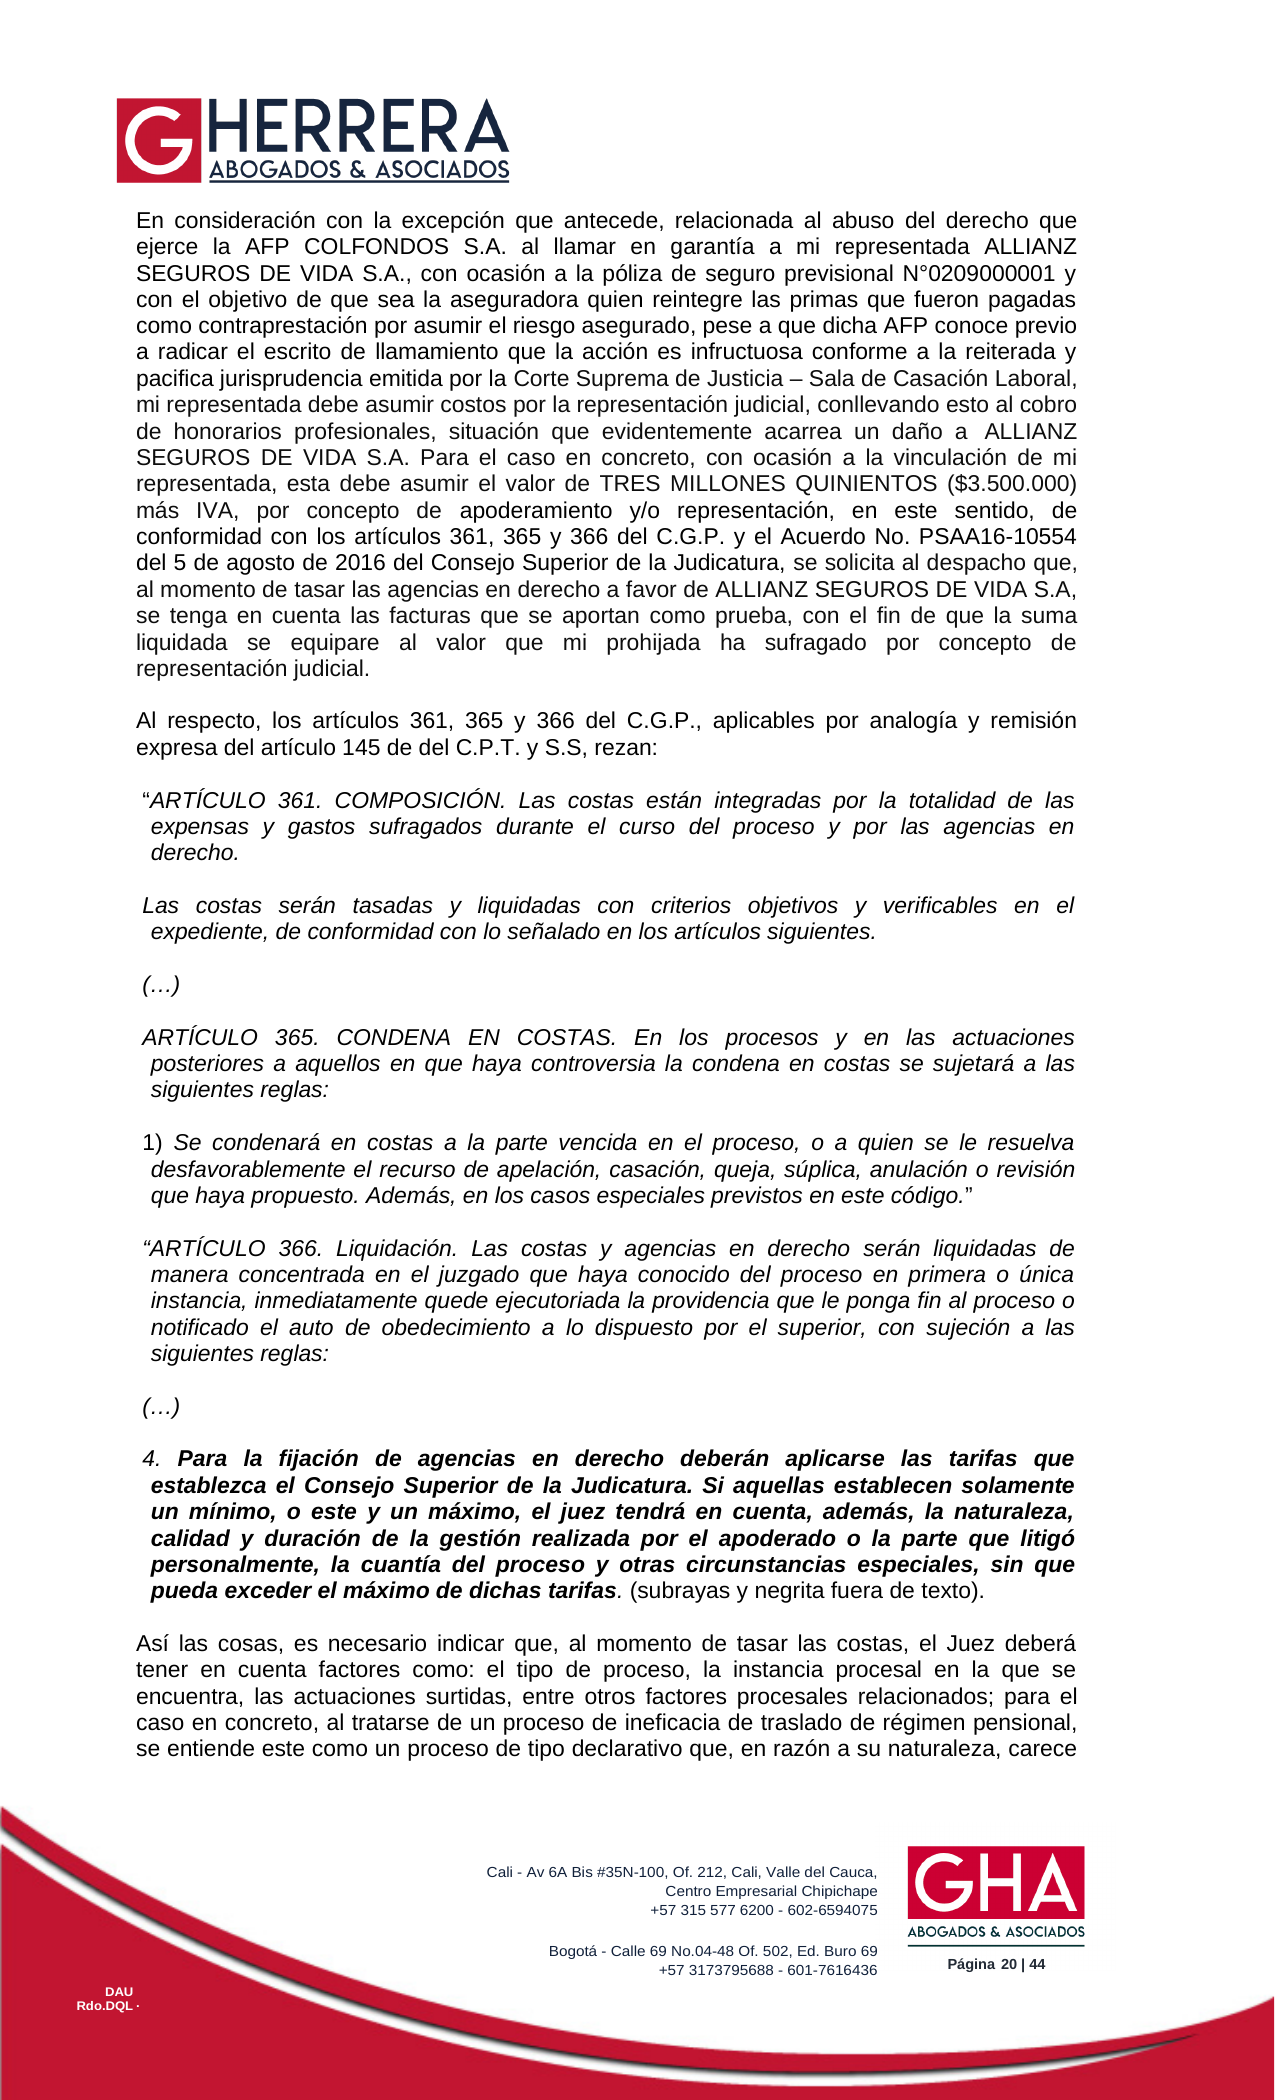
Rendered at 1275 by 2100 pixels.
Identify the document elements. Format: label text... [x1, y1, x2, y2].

picture [96, 75, 529, 206]
text En consideración con la excepción que antecede, relacionada al abuso del derecho que ejerce la AFP COLFONDOS S.A. al llamar en garantía a mi representada ALLIANZ SEGUROS DE VIDA S.A., con ocasión a la póliza de seguro previsional N°0209000001 y con el objetivo de que sea la aseguradora quien reintegre las primas que fueron pagadas como contraprestación por asumir el riesgo asegurado, pese a que dicha AFP conoce previo a radicar el escrito de llamamiento que la acción es infructuosa conforme a la reiterada y pacifica jurisprudencia emitida por la Corte Suprema de Justicia – Sala de Casación Laboral, mi representada debe asumir costos por la representación judicial, conllevando esto al cobro de honorarios profesionales, situación que evidentemente acarrea un daño a ALLIANZ SEGUROS DE VIDA S.A. Para el caso en concreto, con ocasión a la vinculación de mi representada, esta debe asumir el valor de TRES MILLONES QUINIENTOS ($3.500.000) más IVA, por concepto de apoderamiento y/o representación, en este sentido, de conformidad con los artículos 361, 365 y 366 del C.G.P. y el Acuerdo No. PSAA16-10554 del 5 de agosto de 2016 del Consejo Superior de la Judicatura, se solicita al despacho que, al momento de tasar las agencias en derecho a favor de ALLIANZ SEGUROS DE VIDA S.A, se tenga en cuenta las facturas que se aportan como prueba, con el fin de que la suma liquidada se equipare al valor que mi prohijada ha sufragado por concepto de representación judicial. [136, 207, 1078, 681]
text Al respecto, los artículos 361, 365 y 366 del C.G.P., aplicables por analogía y remisión expresa del artículo 145 de del C.P.T. y S.S, rezan: [136, 707, 1078, 760]
picture [0, 1793, 1275, 2100]
text 4. Para la fijación de agencias en derecho deberán aplicarse las tarifas que establezca el Consejo Superior de la Judicatura. Si aquellas establecen solamente un mínimo, o este y un máximo, el juez tendrá en cuenta, además, la naturaleza, calidad y duración de la gestión realizada por el apoderado o la parte que litigó personalmente, la cuantía del proceso y otras circunstancias especiales, sin que pueda exceder el máximo de dichas tarifas. (subrayas y negrita fuera de texto). [142, 1445, 1078, 1603]
text ARTÍCULO 365. CONDENA EN COSTAS. En los procesos y en las actuaciones posteriores a aquellos en que haya controversia la condena en costas se sujetará a las siguientes reglas: [142, 1024, 1078, 1103]
list Se condenará en costas a la parte vencida en el proceso, o a quien se le resuelva desfavorablemente el recurso de apelación, casación, queja, súplica, anulación o revisión que haya propuesto. Además, en los casos especiales previstos en este código.” [142, 1129, 1078, 1208]
text “ARTÍCULO 366. Liquidación. Las costas y agencias en derecho serán liquidadas de manera concentrada en el juzgado que haya conocido del proceso en primera o única instancia, inmediatamente quede ejecutoriada la providencia que le ponga fin al proceso o notificado el auto de obedecimiento a lo dispuesto por el superior, con sujeción a las siguientes reglas: [142, 1234, 1078, 1366]
text Las costas serán tasadas y liquidadas con criterios objetivos y verificables en el expediente, de conformidad con lo señalado en los artículos siguientes. [142, 892, 1078, 945]
text (…) [142, 1393, 1078, 1419]
text (…) [142, 971, 1078, 997]
text “ARTÍCULO 361. COMPOSICIÓN. Las costas están integradas por la totalidad de las expensas y gastos sufragados durante el curso del proceso y por las agencias en derecho. [142, 787, 1078, 866]
